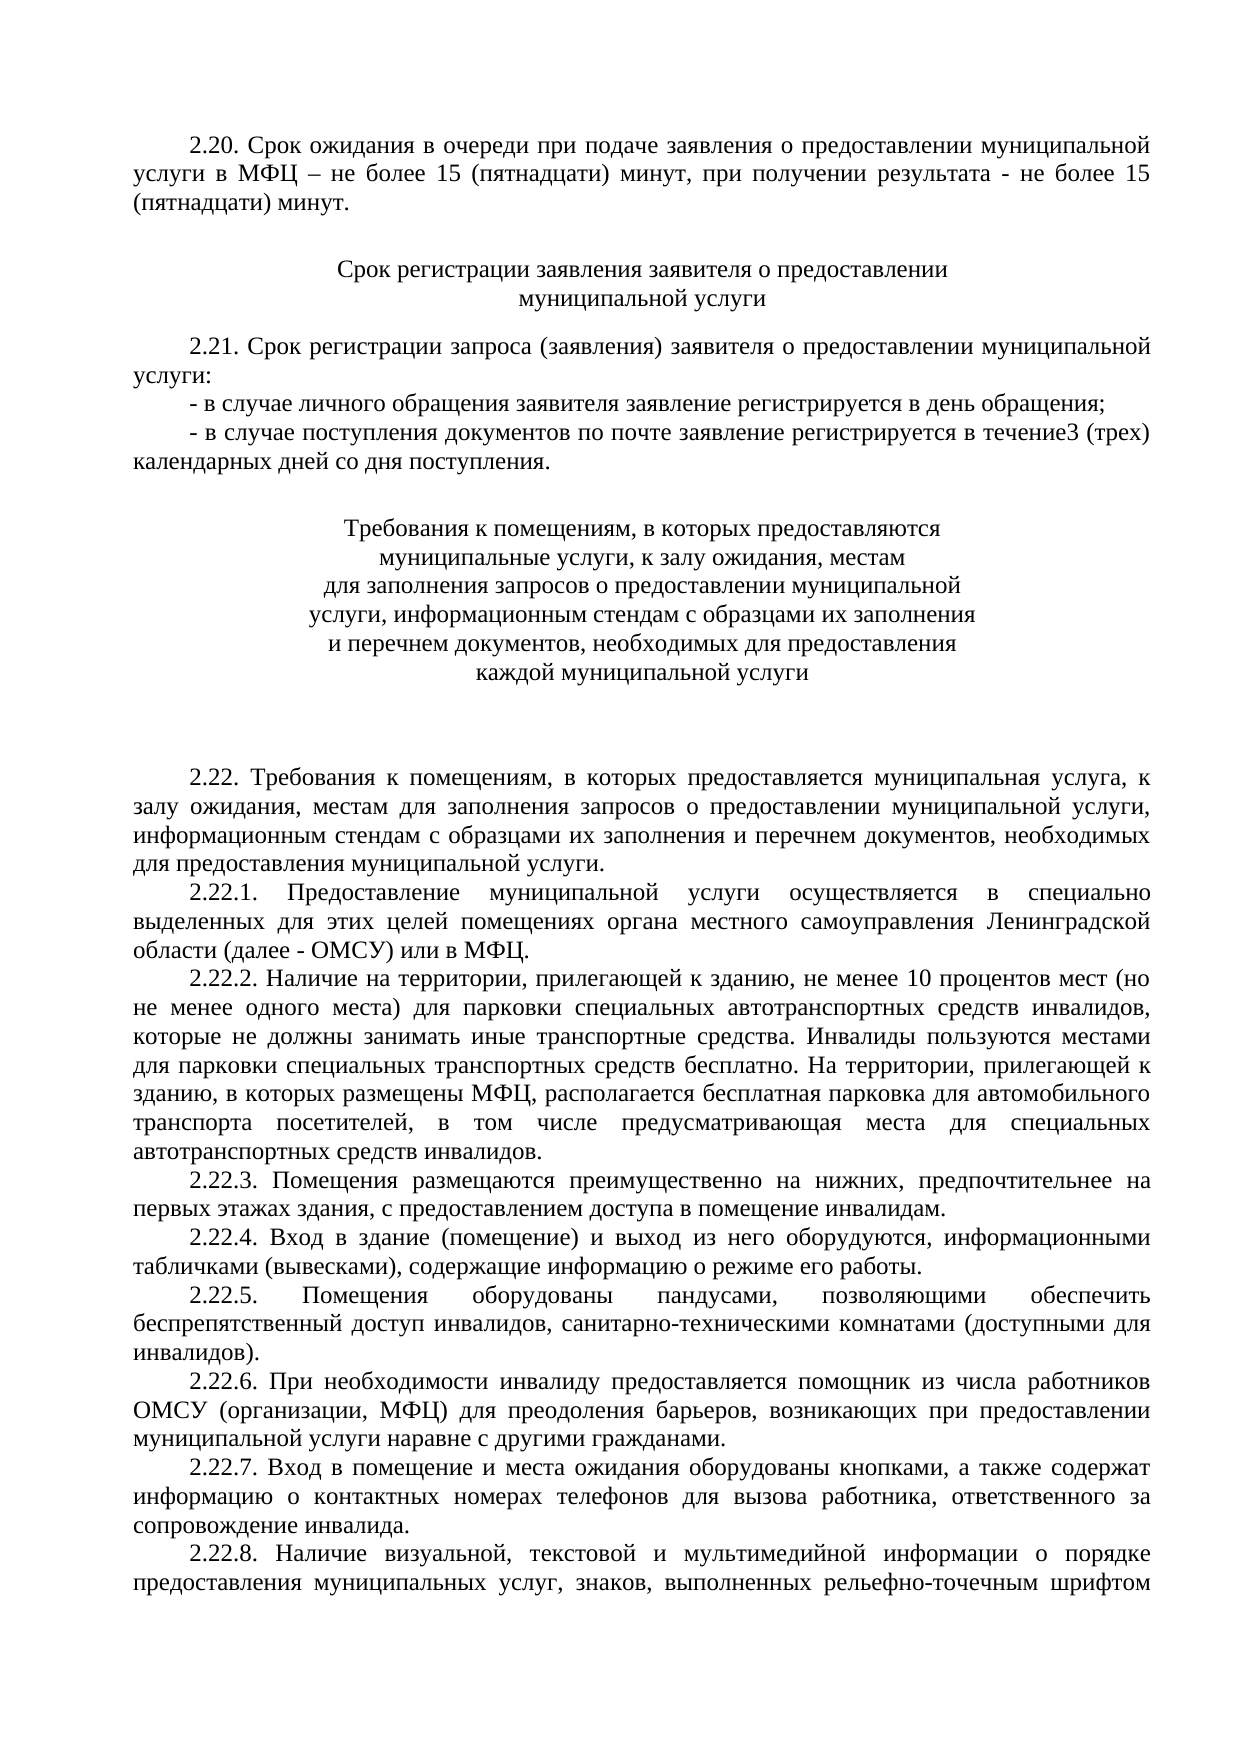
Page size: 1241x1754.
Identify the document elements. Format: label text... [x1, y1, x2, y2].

text 2.20. Срок ожидания в очереди при подаче заявления о предоставлении муниципальной услуги в МФЦ – не более 15 (пятнадцати) минут, при получении результата - не более 15 (пятнадцати) минут. [133, 130, 1152, 216]
text каждой муниципальной услуги [133, 657, 1152, 686]
text - в случае поступления документов по почте заявление регистрируется в течение3 (трех) календарных дней со дня поступления. [133, 417, 1152, 475]
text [133, 1538, 1152, 1596]
text и перечнем документов, необходимых для предоставления [133, 628, 1152, 657]
text 2.21. Срок регистрации запроса (заявления) заявителя о предоставлении муниципальной услуги: [133, 331, 1152, 388]
text муниципальной услуги [133, 283, 1152, 312]
text 2.22.4. Вход в здание (помещение) и выход из него оборудуются, информационными табличками (вывесками), содержащие информацию о режиме его работы. [133, 1222, 1152, 1280]
text Срок регистрации заявления заявителя о предоставлении [133, 254, 1152, 283]
text Требования к помещениям, в которых предоставляются [133, 513, 1152, 542]
text для заполнения запросов о предоставлении муниципальной [133, 571, 1152, 599]
text 2.22.6. При необходимости инвалиду предоставляется помощник из числа работников ОМСУ (организации, МФЦ) для преодоления барьеров, возникающих при предоставлении муниципальной услуги наравне с другими гражданами. [133, 1366, 1152, 1452]
text - в случае личного обращения заявителя заявление регистрируется в день обращения; [133, 388, 1152, 417]
text 2.22.5. Помещения оборудованы пандусами, позволяющими обеспечить беспрепятственный доступ инвалидов, санитарно-техническими комнатами (доступными для инвалидов). [133, 1280, 1152, 1366]
text услуги, информационным стендам с образцами их заполнения [133, 599, 1152, 628]
text 2.22. Требования к помещениям, в которых предоставляется муниципальная услуга, к залу ожидания, местам для заполнения запросов о предоставлении муниципальной услуги, информационным стендам с образцами их заполнения и перечнем документов, необходимых для предоставления муниципальной услуги. [133, 762, 1152, 877]
text 2.22.1. Предоставление муниципальной услуги осуществляется в специально выделенных для этих целей помещениях органа местного самоуправления Ленинградской области (далее - ОМСУ) или в МФЦ. [133, 877, 1152, 963]
text муниципальные услуги, к залу ожидания, местам [133, 542, 1152, 571]
text 2.22.2. Наличие на территории, прилегающей к зданию, не менее 10 процентов мест (но не менее одного места) для парковки специальных автотранспортных средств инвалидов, которые не должны занимать иные транспортные средства. Инвалиды пользуются местами для парковки специальных транспортных средств бесплатно. На территории, прилегающей к зданию, в которых размещены МФЦ, располагается бесплатная парковка для автомобильного транспорта посетителей, в том числе предусматривающая места для специальных автотранспортных средств инвалидов. [133, 963, 1152, 1165]
text 2.22.7. Вход в помещение и места ожидания оборудованы кнопками, а также содержат информацию о контактных номерах телефонов для вызова работника, ответственного за сопровождение инвалида. [133, 1452, 1152, 1538]
text 2.22.3. Помещения размещаются преимущественно на нижних, предпочтительнее на первых этажах здания, с предоставлением доступа в помещение инвалидам. [133, 1165, 1152, 1222]
